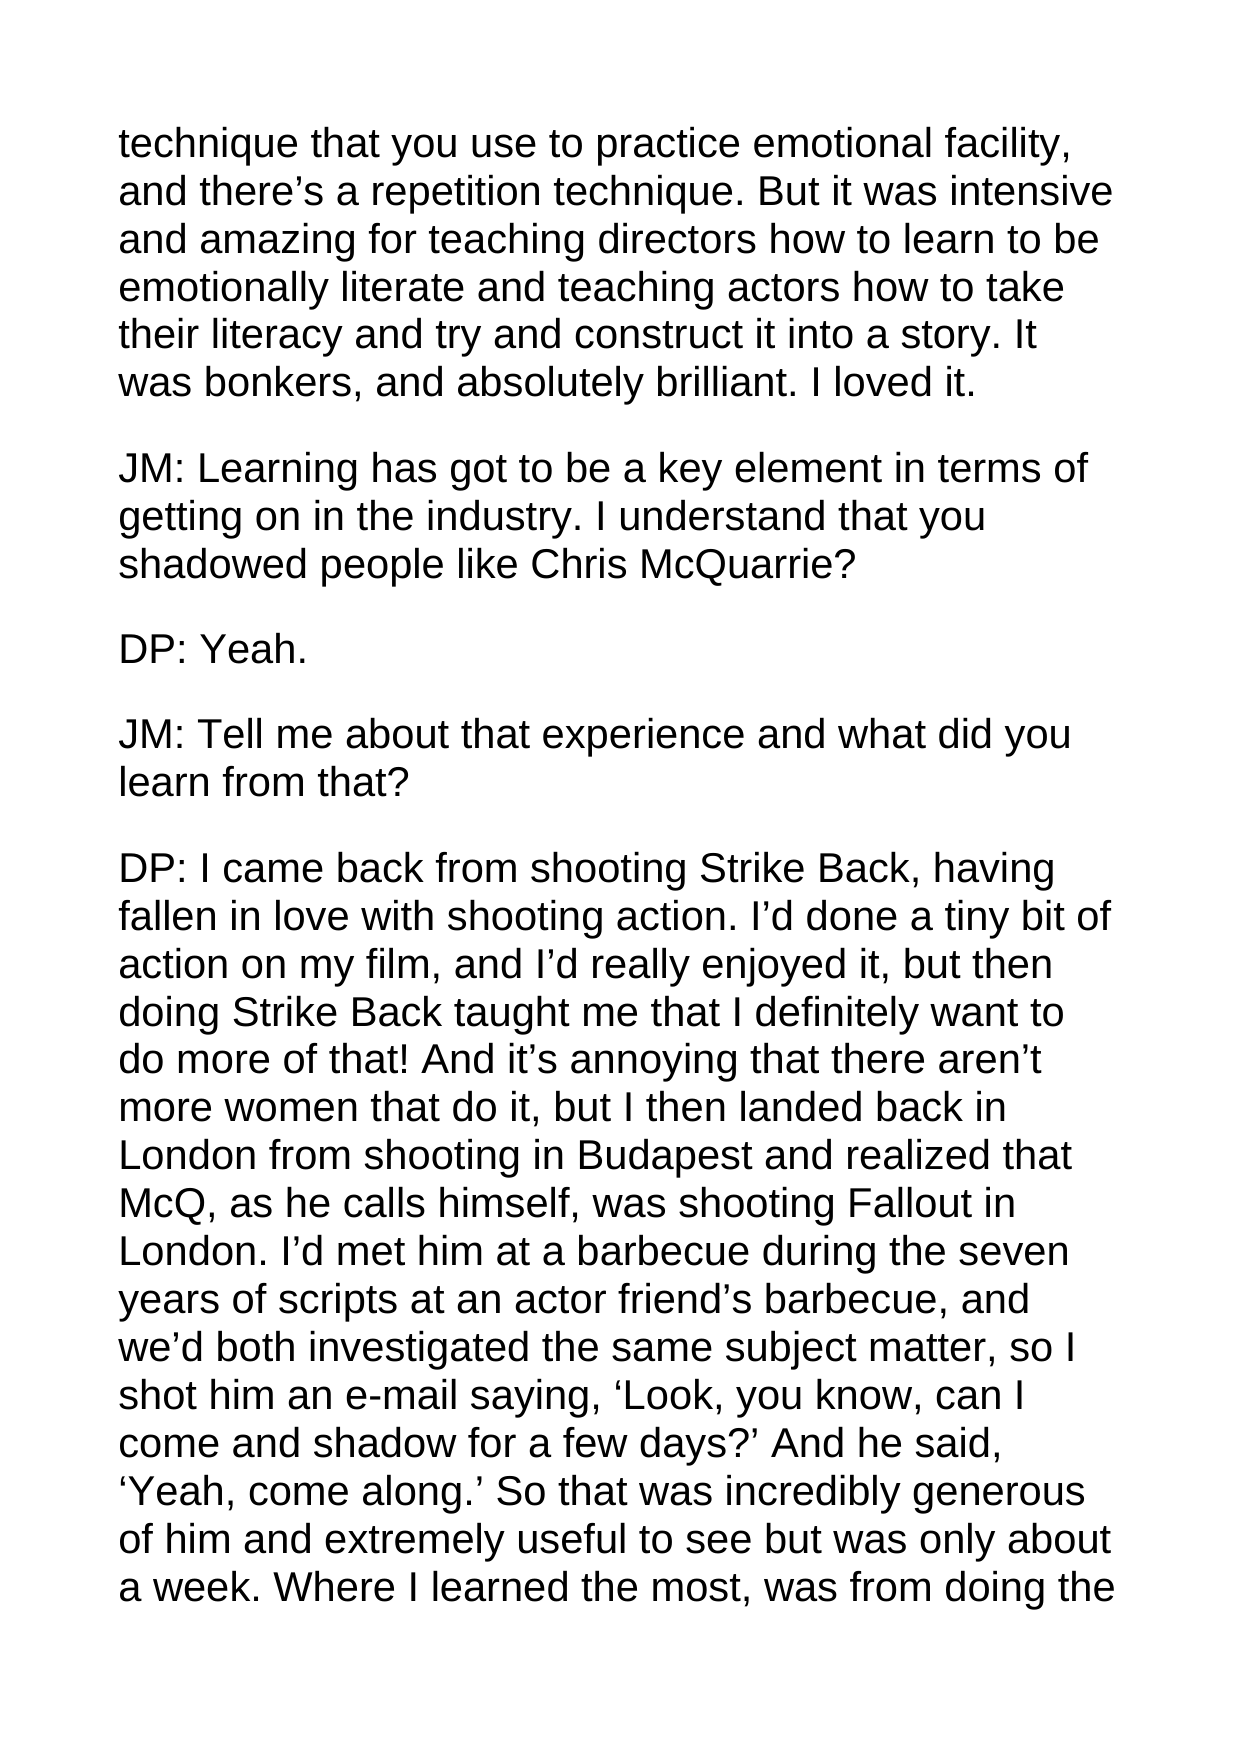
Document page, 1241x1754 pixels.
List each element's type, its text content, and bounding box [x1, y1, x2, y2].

text JM: Learning has got to be a key element in terms of getting on in the industry. I understand that you shadowed people like Chris McQuarrie? [118, 443, 1122, 587]
text JM: Tell me about that experience and what did you learn from that? [118, 710, 1122, 806]
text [118, 118, 1122, 406]
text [118, 843, 1122, 1610]
text DP: Yeah. [118, 624, 1122, 672]
